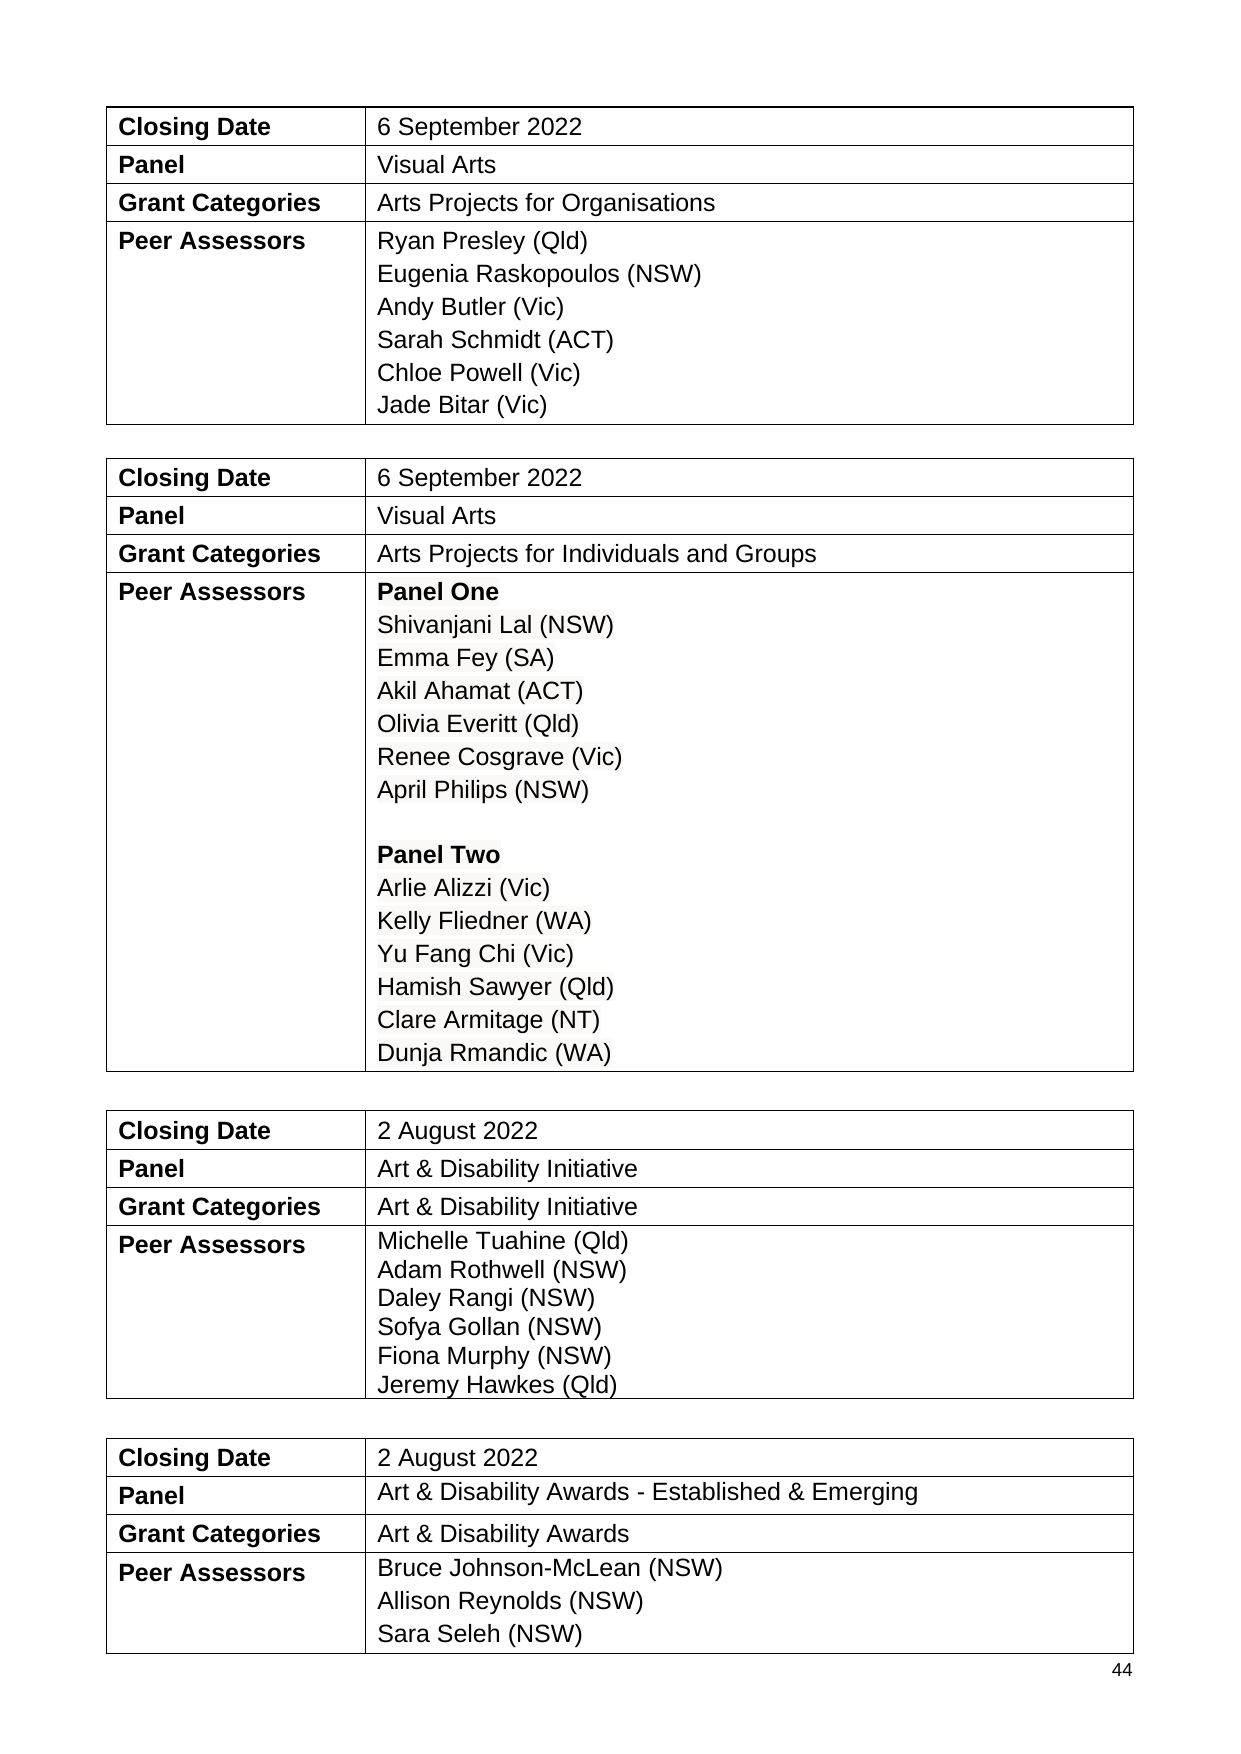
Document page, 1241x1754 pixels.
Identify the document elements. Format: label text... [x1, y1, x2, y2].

table_header 6 September 2022 [366, 459, 1133, 496]
table_cell Panel [107, 497, 365, 534]
table_cell Panel [107, 146, 365, 183]
table_header 2 August 2022 [366, 1111, 1133, 1148]
table_cell Art & Disability Initiative [366, 1150, 1133, 1187]
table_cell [366, 1553, 1133, 1652]
table_cell Art & Disability Awards - Established & Emerging [366, 1477, 1133, 1514]
table_cell Grant Categories [107, 535, 365, 572]
table_cell Arts Projects for Organisations [366, 184, 1133, 221]
table_cell Visual Arts [366, 497, 1133, 534]
table_cell Panel [107, 1150, 365, 1187]
table_cell Visual Arts [366, 146, 1133, 183]
table_cell Grant Categories [107, 184, 365, 221]
table_cell Panel [107, 1477, 365, 1514]
table_cell Grant Categories [107, 1515, 365, 1552]
table_cell Michelle Tuahine (Qld) Adam Rothwell (NSW) Daley Rangi (NSW) Sofya Gollan (NSW) Fiona Murphy (NSW) Jeremy Hawkes (Qld) [366, 1226, 1133, 1398]
table_header 6 September 2022 [366, 108, 1133, 144]
table_header 2 August 2022 [366, 1439, 1133, 1476]
table_cell Peer Assessors [107, 1226, 365, 1398]
table_cell Grant Categories [107, 1188, 365, 1225]
table_cell Art & Disability Initiative [366, 1188, 1133, 1225]
table_cell Art & Disability Awards [366, 1515, 1133, 1552]
table_header Closing Date [107, 1111, 365, 1148]
table_cell Ryan Presley (Qld) Eugenia Raskopoulos (NSW) Andy Butler (Vic) Sarah Schmidt (ACT) Chloe Powell (Vic) Jade Bitar (Vic) [366, 222, 1133, 423]
table_cell Peer Assessors [107, 222, 365, 423]
table_cell Panel One Shivanjani Lal (NSW) Emma Fey (SA) Akil Ahamat (ACT) Olivia Everitt (Qld) Renee Cosgrave (Vic) April Philips (NSW) Panel Two Arlie Alizzi (Vic) Kelly Fliedner (WA) Yu Fang Chi (Vic) Hamish Sawyer (Qld) Clare Armitage (NT) Dunja Rmandic (WA) [366, 573, 1133, 1071]
table_header Closing Date [107, 108, 365, 144]
table_cell Peer Assessors [107, 573, 365, 1071]
table_header Closing Date [107, 1439, 365, 1476]
table_cell Peer Assessors [107, 1553, 365, 1652]
table_header Closing Date [107, 459, 365, 496]
table_cell Arts Projects for Individuals and Groups [366, 535, 1133, 572]
